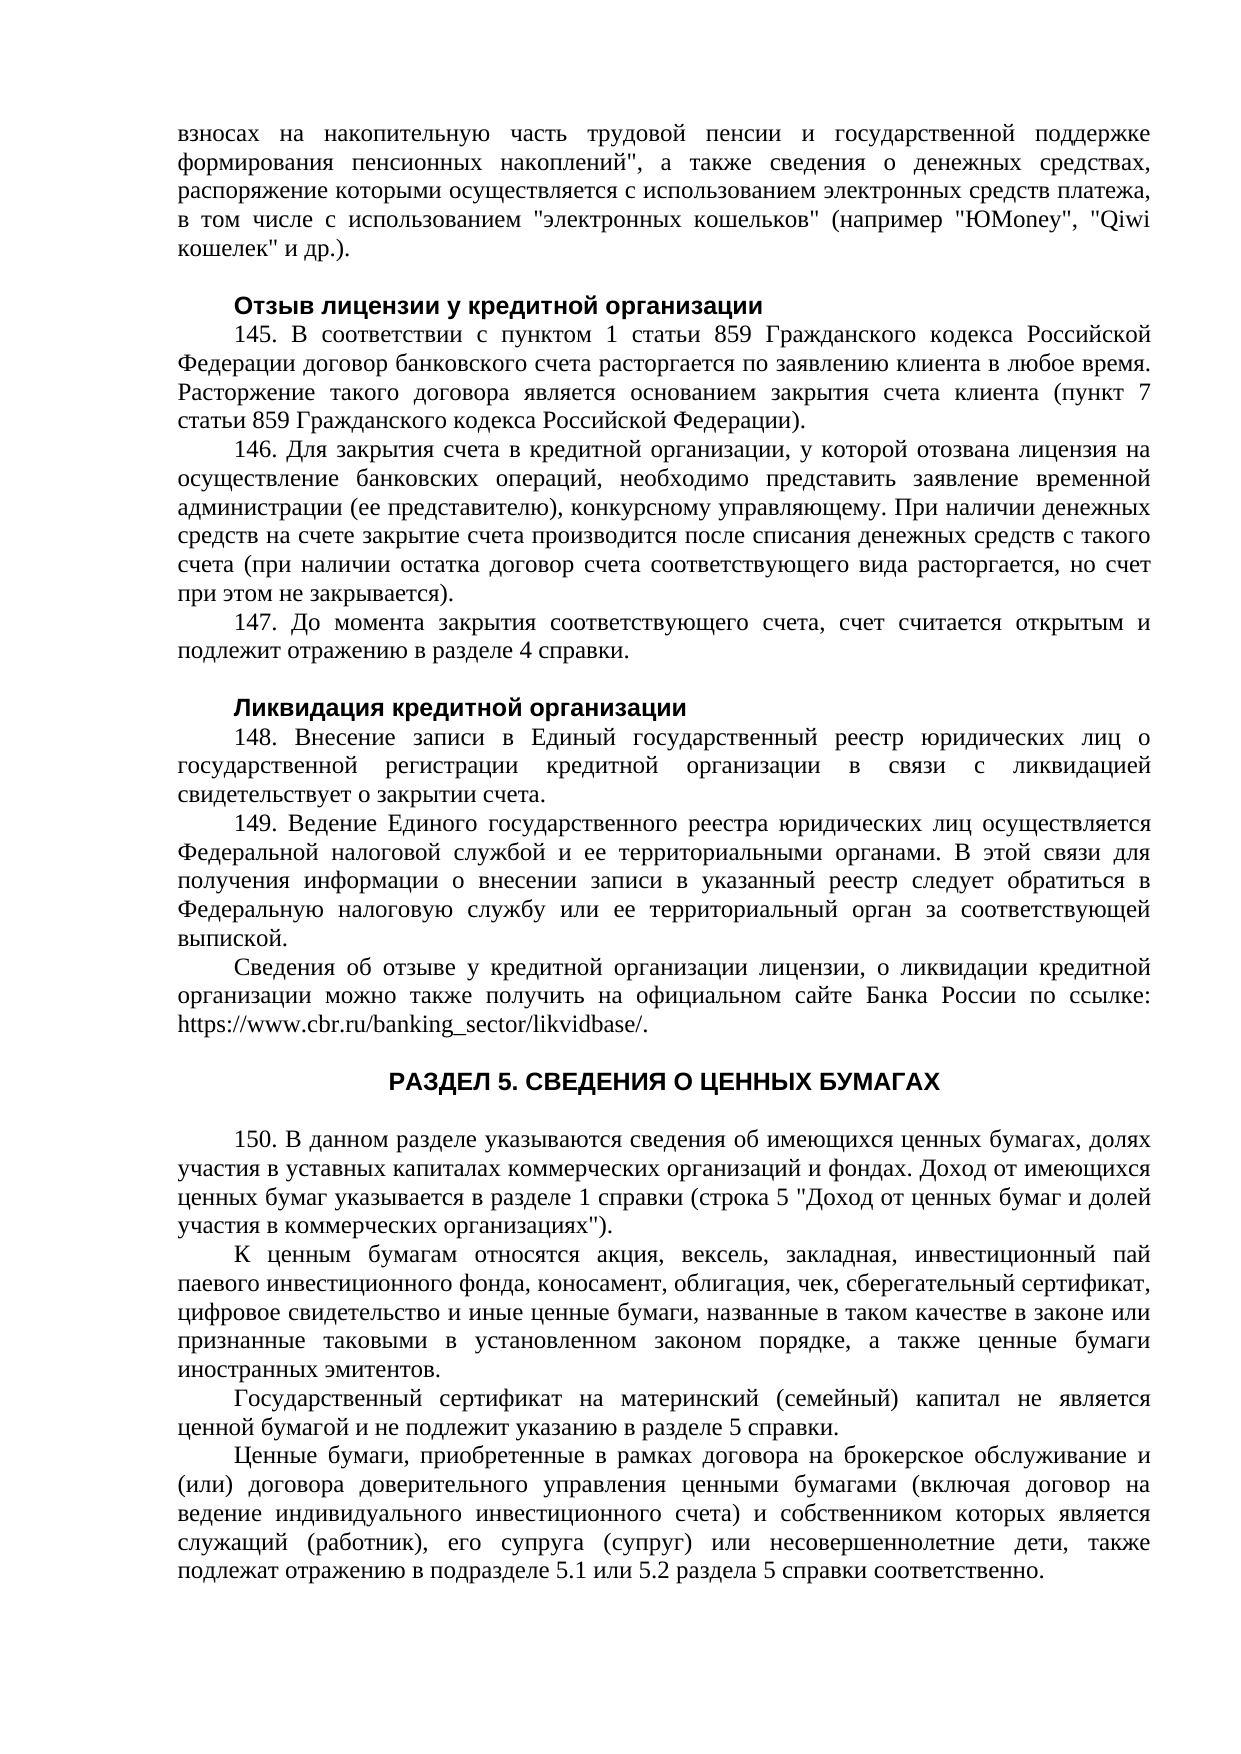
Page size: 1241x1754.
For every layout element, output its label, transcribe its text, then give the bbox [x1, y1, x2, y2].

text К ценным бумагам относятся акция, вексель, закладная, инвестиционный пай паевого инвестиционного фонда, коносамент, облигация, чек, сберегательный сертификат, цифровое свидетельство и иные ценные бумаги, названные в таком качестве в законе или признанные таковыми в установленном законом порядке, а также ценные бумаги иностранных эмитентов. [177, 1239, 1152, 1383]
text 150. В данном разделе указываются сведения об имеющихся ценных бумагах, долях участия в уставных капиталах коммерческих организаций и фондах. Доход от имеющихся ценных бумаг указывается в разделе 1 справки (строка 5 "Доход от ценных бумаг и долей участия в коммерческих организациях"). [177, 1124, 1152, 1239]
text 147. До момента закрытия соответствующего счета, счет считается открытым и подлежит отражению в разделе 4 справки. [177, 607, 1152, 664]
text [177, 118, 1152, 262]
text Сведения об отзыве у кредитной организации лицензии, о ликвидации кредитной организации можно также получить на официальном сайте Банка России по ссылке: https://www.cbr.ru/banking_sector/likvidbase/. [177, 952, 1152, 1038]
text 146. Для закрытия счета в кредитной организации, у которой отозвана лицензия на осуществление банковских операций, необходимо представить заявление временной администрации (ее представителю), конкурсному управляющему. При наличии денежных средств на счете закрытие счета производится после списания денежных средств с такого счета (при наличии остатка договор счета соответствующего вида расторгается, но счет при этом не закрывается). [177, 434, 1152, 607]
text Отзыв лицензии у кредитной организации [177, 291, 1152, 319]
text Ликвидация кредитной организации [177, 693, 1152, 722]
text 145. В соответствии с пунктом 1 статьи 859 Гражданского кодекса Российской Федерации договор банковского счета расторгается по заявлению клиента в любое время. Расторжение такого договора является основанием закрытия счета клиента (пункт 7 статьи 859 Гражданского кодекса Российской Федерации). [177, 319, 1152, 434]
text Государственный сертификат на материнский (семейный) капитал не является ценной бумагой и не подлежит указанию в разделе 5 справки. [177, 1383, 1152, 1441]
text 149. Ведение Единого государственного реестра юридических лиц осуществляется Федеральной налоговой службой и ее территориальными органами. В этой связи для получения информации о внесении записи в указанный реестр следует обратиться в Федеральную налоговую службу или ее территориальный орган за соответствующей выпиской. [177, 808, 1152, 952]
text РАЗДЕЛ 5. СВЕДЕНИЯ О ЦЕННЫХ БУМАГАХ [177, 1067, 1152, 1096]
text Ценные бумаги, приобретенные в рамках договора на брокерское обслуживание и (или) договора доверительного управления ценными бумагами (включая договор на ведение индивидуального инвестиционного счета) и собственником которых является служащий (работник), его супруга (супруг) или несовершеннолетние дети, также подлежат отражению в подразделе 5.1 или 5.2 раздела 5 справки соответственно. [177, 1441, 1152, 1584]
text 148. Внесение записи в Единый государственный реестр юридических лиц о государственной регистрации кредитной организации в связи с ликвидацией свидетельствует о закрытии счета. [177, 722, 1152, 808]
